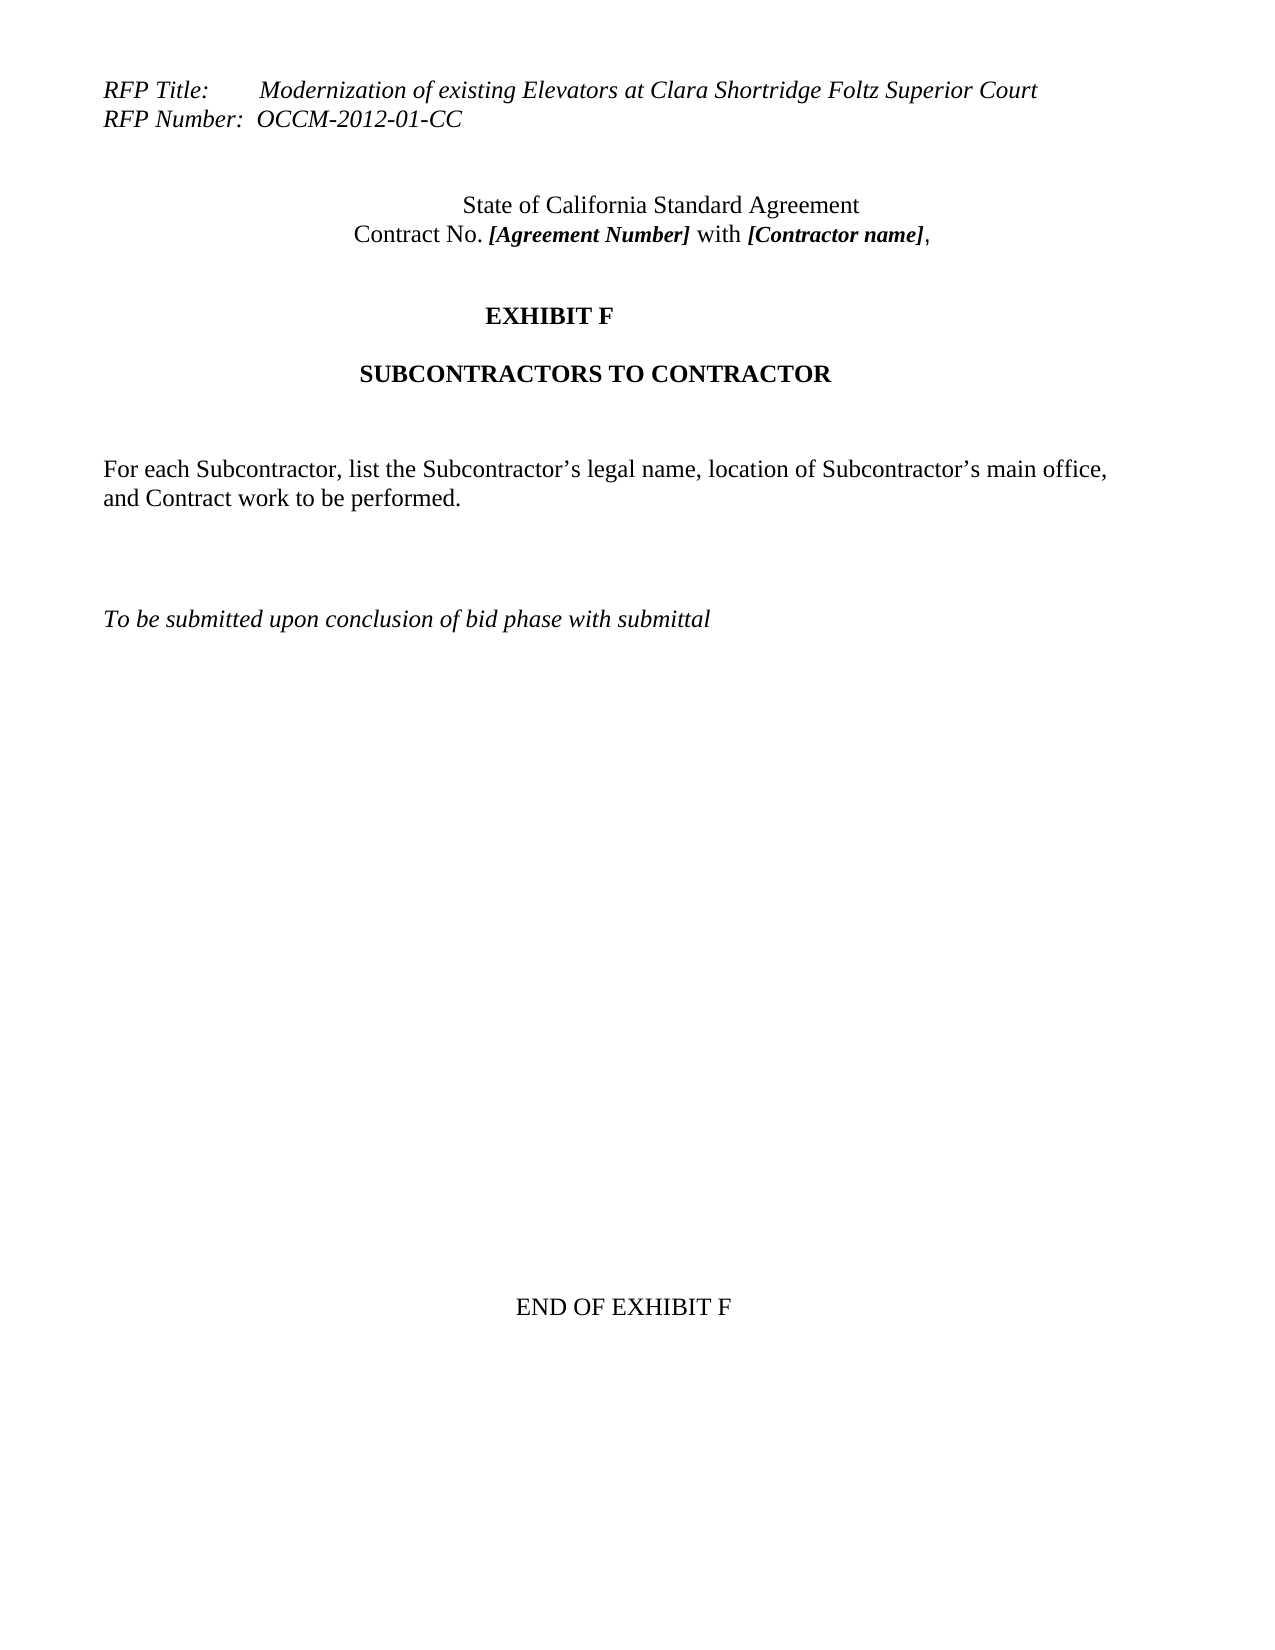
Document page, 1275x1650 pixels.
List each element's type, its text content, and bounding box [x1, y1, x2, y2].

list EXHIBIT F SUBCONTRACTORS TO CONTRACTOR [103, 301, 1144, 388]
text END OF EXHIBIT F [103, 1292, 1144, 1321]
text To be submitted upon conclusion of bid phase with submittal [103, 604, 1144, 633]
text State of California Standard Agreement [178, 190, 1144, 219]
text For each Subcontractor, list the Subcontractor’s legal name, location of Subcontractor’s main office, and Contract work to be performed. [103, 454, 1144, 511]
text Contract No. [Agreement Number] with [Contractor name], [141, 219, 1144, 248]
